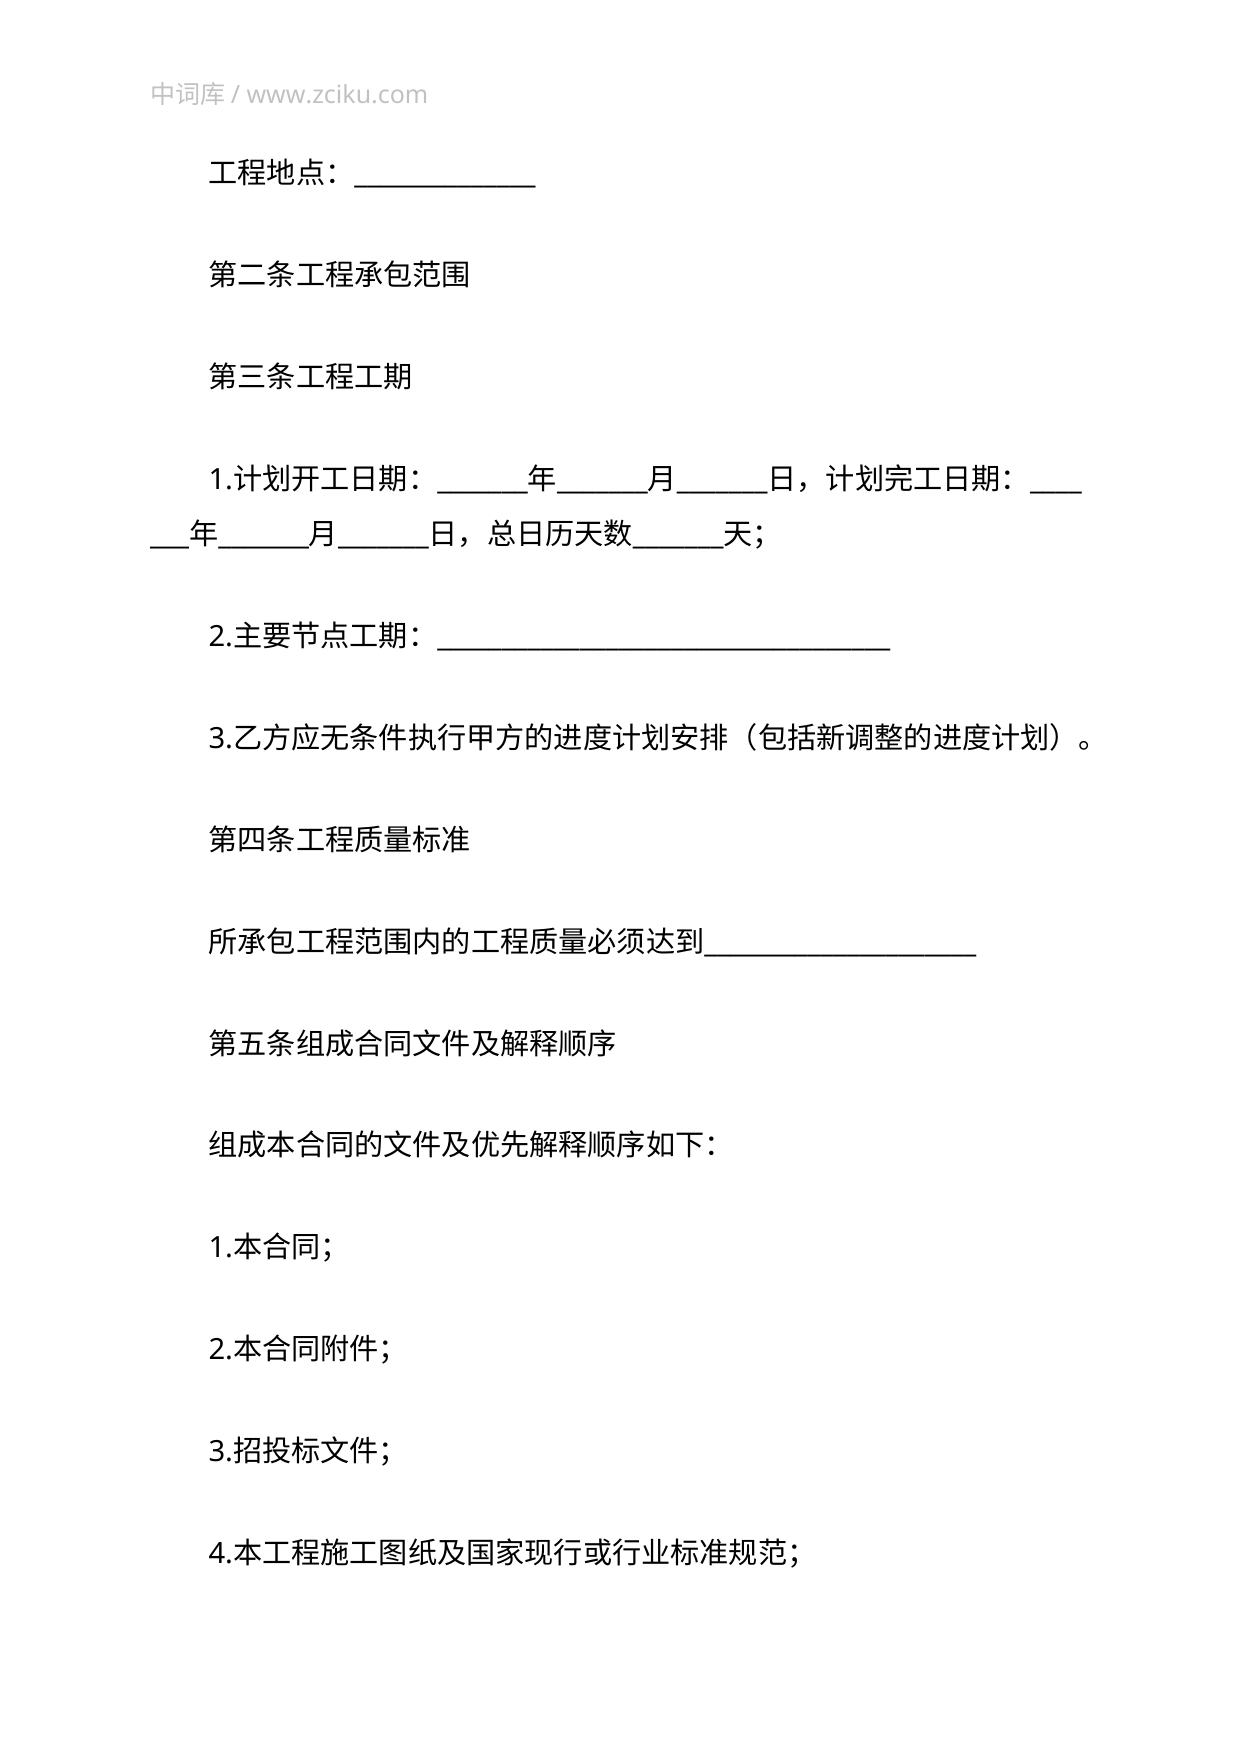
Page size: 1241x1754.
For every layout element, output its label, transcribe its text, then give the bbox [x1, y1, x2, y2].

text 第四条工程质量标准 [150, 816, 1090, 859]
text 所承包工程范围内的工程质量必须达到_____________________ [150, 918, 1090, 961]
text 工程地点：______________ [150, 150, 1090, 192]
text 2.主要节点工期：___________________________________ [150, 612, 1090, 655]
text 1.计划开工日期：_______年_______月_______日，计划完工日期：_______年_______月_______日，总日历天数_______天； [150, 456, 1090, 553]
text 第二条工程承包范围 [150, 252, 1090, 294]
text 第五条组成合同文件及解释顺序 [150, 1020, 1090, 1062]
text 第三条工程工期 [150, 354, 1090, 396]
text 3.乙方应无条件执行甲方的进度计划安排（包括新调整的进度计划）。 [150, 714, 1090, 757]
text 组成本合同的文件及优先解释顺序如下： [150, 1122, 1090, 1164]
text 4.本工程施工图纸及国家现行或行业标准规范； [150, 1530, 1090, 1572]
text 3.招投标文件； [150, 1428, 1090, 1470]
text 1.本合同； [150, 1224, 1090, 1266]
text 2.本合同附件； [150, 1326, 1090, 1368]
